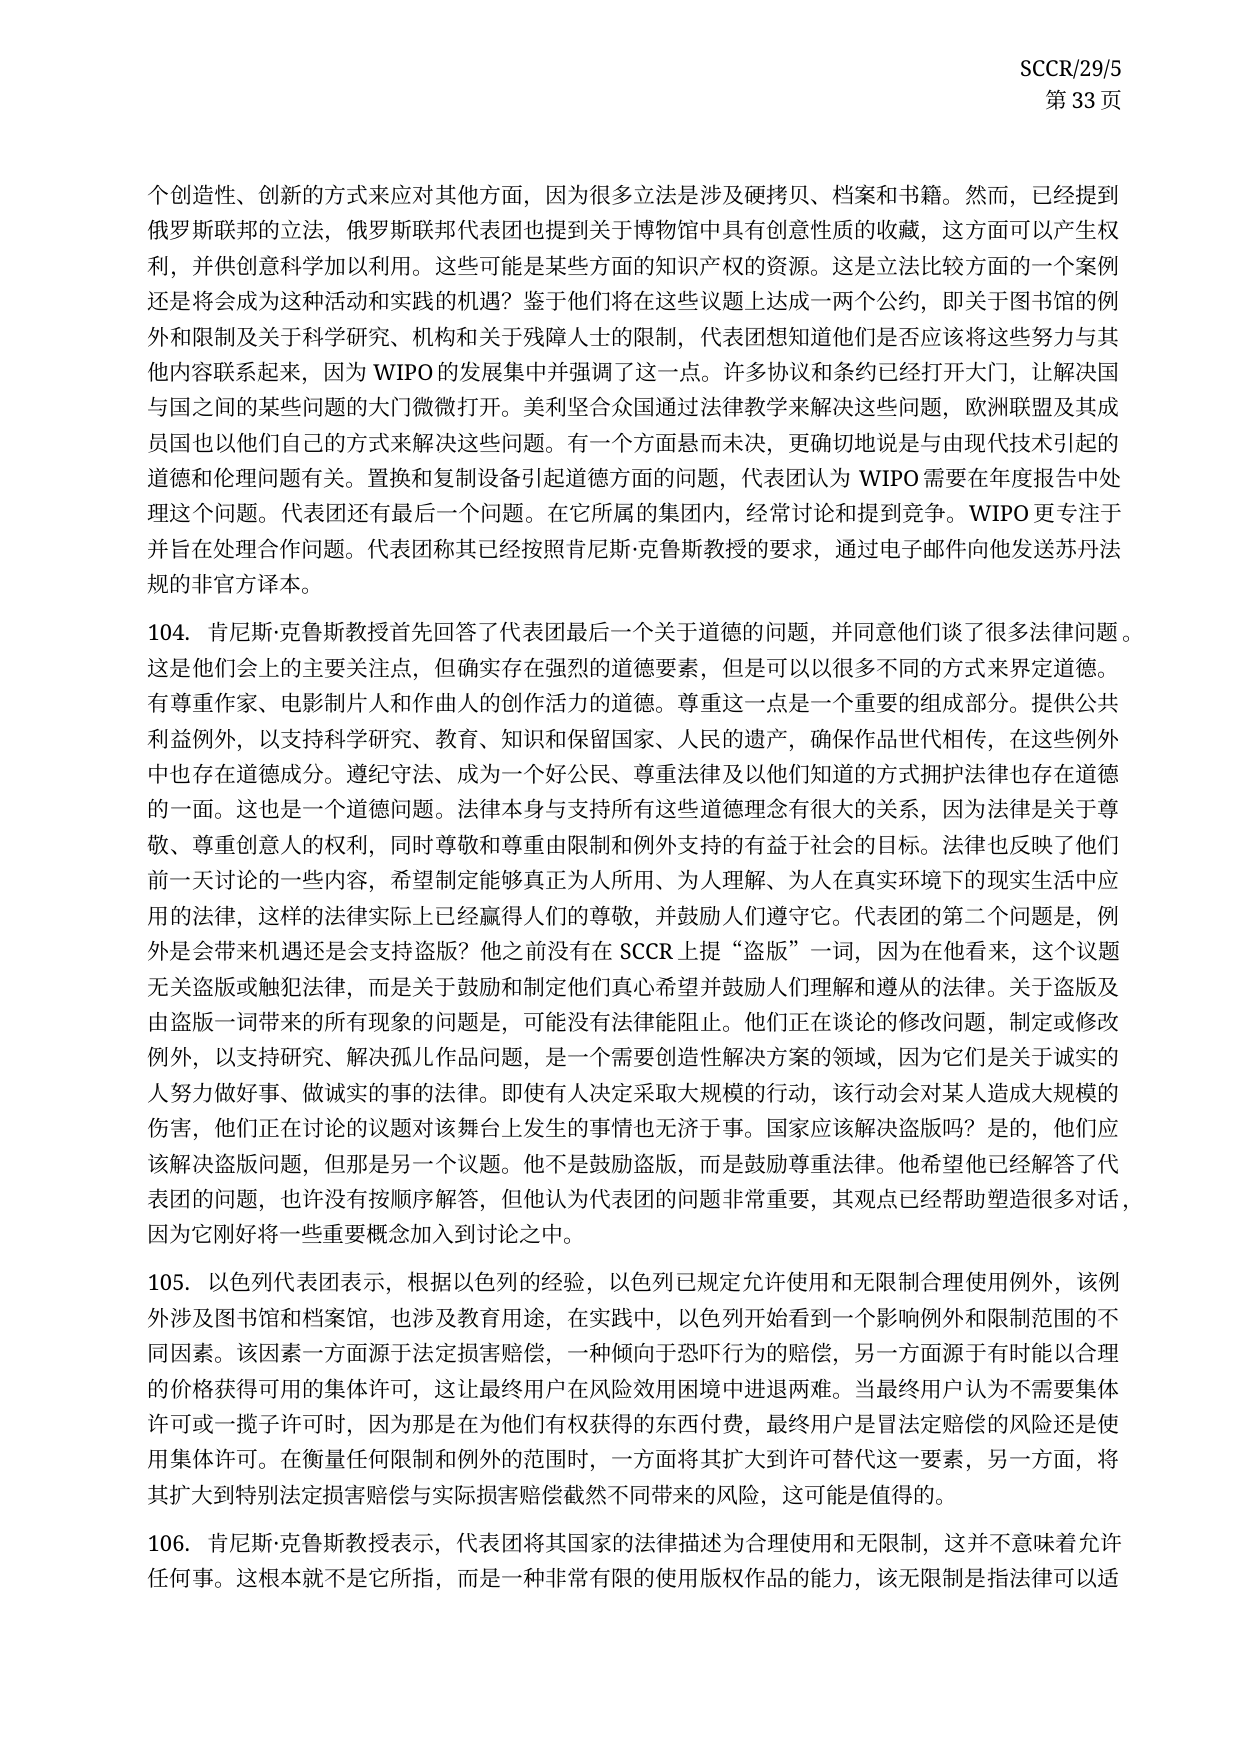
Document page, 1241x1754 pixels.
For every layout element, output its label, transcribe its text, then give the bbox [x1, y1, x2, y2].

list 以色列代表团表示，根据以色列的经验，以色列已规定允许使用和无限制合理使用例外，该例外涉及图书馆和档案馆，也涉及教育用途，在实践中，以色列开始看到一个影响例外和限制范围的不同因素。该因素一方面源于法定损害赔偿，一种倾向于恐吓行为的赔偿，另一方面源于有时能以合理的价格获得可用的集体许可，这让最终用户在风险效用困境中进退两难。当最终用户认为不需要集体许可或一揽子许可时，因为那是在为他们有权获得的东西付费，最终用户是冒法定赔偿的风险还是使用集体许可。在衡量任何限制和例外的范围时，一方面将其扩大到许可替代这一要素，另一方面，将其扩大到特别法定损害赔偿与实际损害赔偿截然不同带来的风险，这可能是值得的。 [148, 1262, 1122, 1509]
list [148, 1522, 1122, 1593]
list 肯尼斯·克鲁斯教授首先回答了代表团最后一个关于道德的问题，并同意他们谈了很多法律问题。这是他们会上的主要关注点，但确实存在强烈的道德要素，但是可以以很多不同的方式来界定道德。有尊重作家、电影制片人和作曲人的创作活力的道德。尊重这一点是一个重要的组成部分。提供公共利益例外，以支持科学研究、教育、知识和保留国家、人民的遗产，确保作品世代相传，在这些例外中也存在道德成分。遵纪守法、成为一个好公民、尊重法律及以他们知道的方式拥护法律也存在道德的一面。这也是一个道德问题。法律本身与支持所有这些道德理念有很大的关系，因为法律是关于尊敬、尊重创意人的权利，同时尊敬和尊重由限制和例外支持的有益于社会的目标。法律也反映了他们前一天讨论的一些内容，希望制定能够真正为人所用、为人理解、为人在真实环境下的现实生活中应用的法律，这样的法律实际上已经赢得人们的尊敬，并鼓励人们遵守它。代表团的第二个问题是，例外是会带来机遇还是会支持盗版？他之前没有在SCCR上提“盗版”一词，因为在他看来，这个议题无关盗版或触犯法律，而是关于鼓励和制定他们真心希望并鼓励人们理解和遵从的法律。关于盗版及由盗版一词带来的所有现象的问题是，可能没有法律能阻止。他们正在谈论的修改问题，制定或修改例外，以支持研究、解决孤儿作品问题，是一个需要创造性解决方案的领域，因为它们是关于诚实的人努力做好事、做诚实的事的法律。即使有人决定采取大规模的行动，该行动会对某人造成大规模的伤害，他们正在讨论的议题对该舞台上发生的事情也无济于事。国家应该解决盗版吗？是的，他们应该解决盗版问题，但那是另一个议题。他不是鼓励盗版，而是鼓励尊重法律。他希望他已经解答了代表团的问题，也许没有按顺序解答，但他认为代表团的问题非常重要，其观点已经帮助塑造很多对话，因为它刚好将一些重要概念加入到讨论之中。 [148, 612, 1122, 1249]
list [148, 174, 1122, 599]
